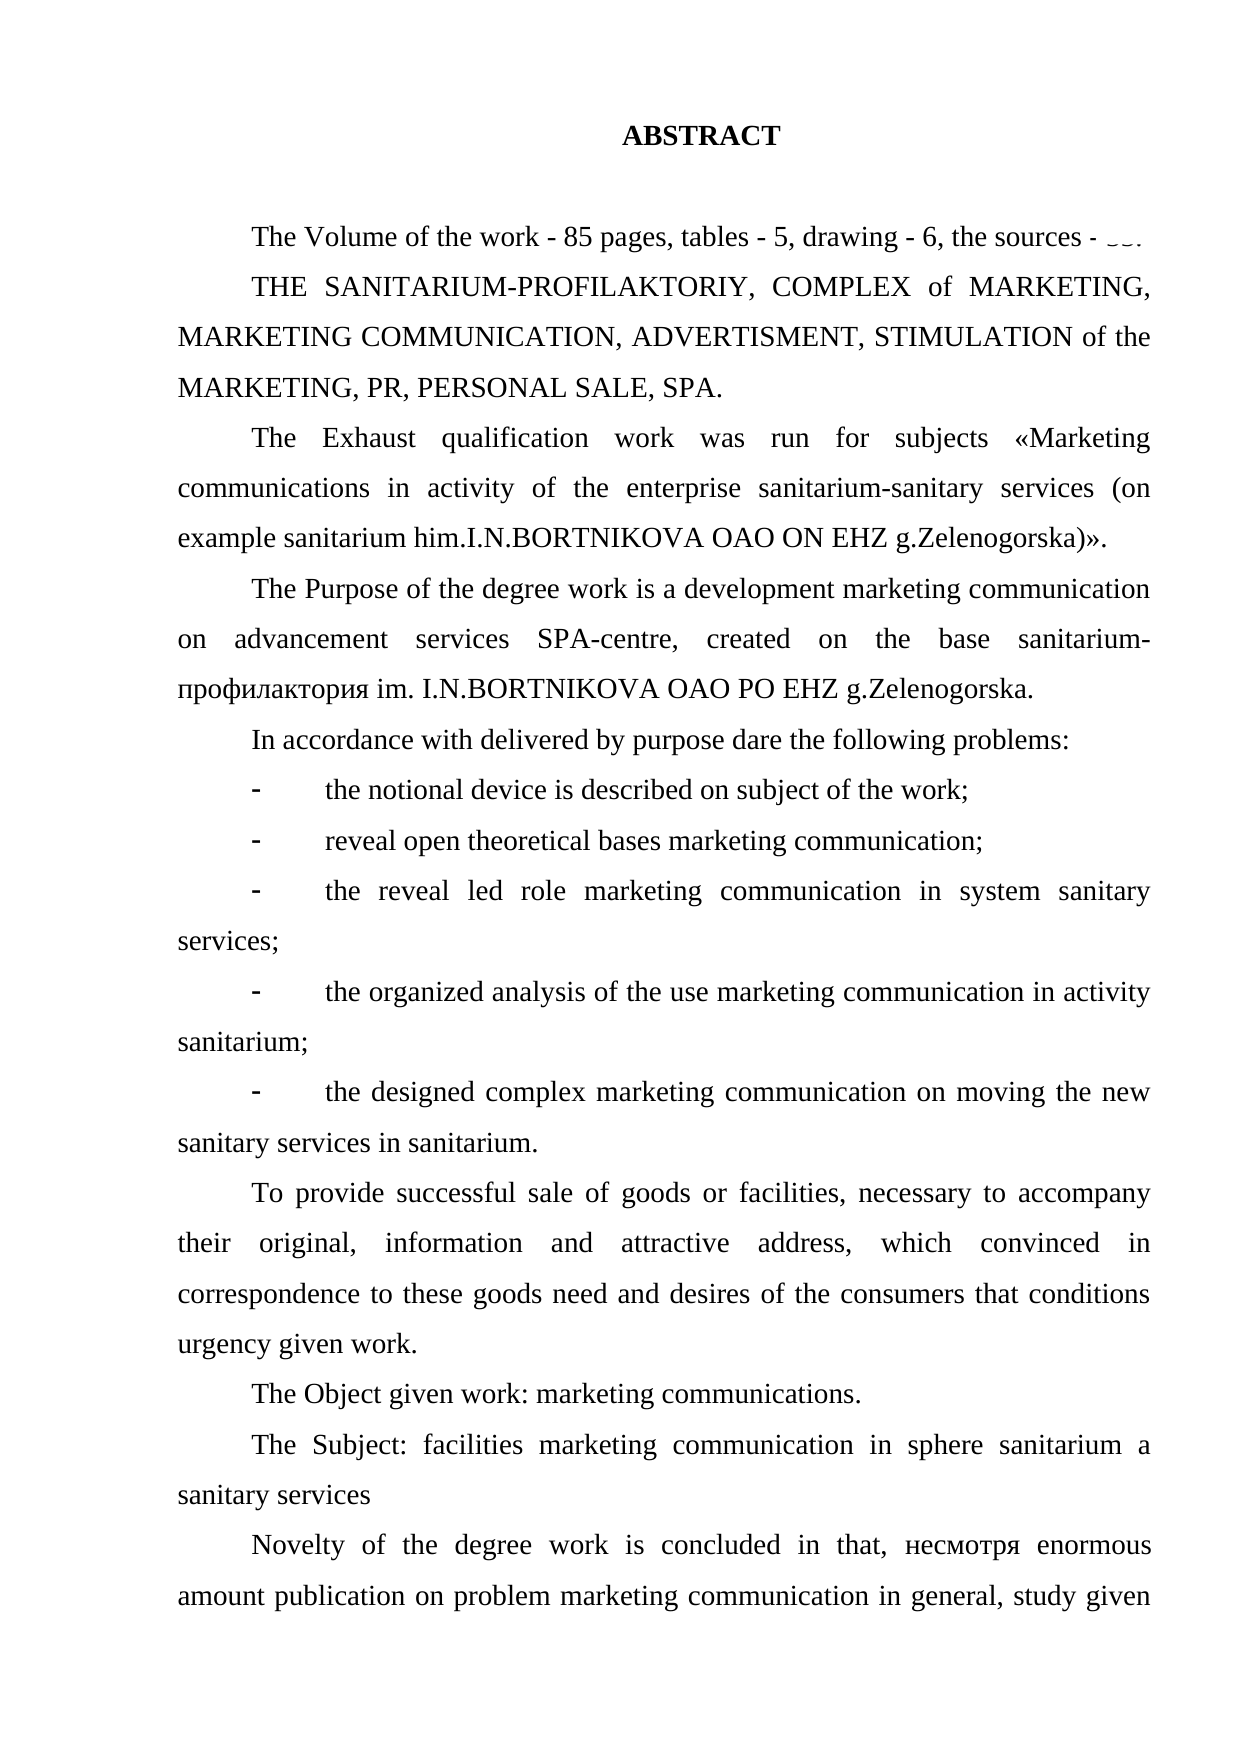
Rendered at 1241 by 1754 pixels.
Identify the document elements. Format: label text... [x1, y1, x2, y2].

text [177, 1527, 1152, 1611]
text The Exhaust qualification work was run for subjects «Marketing communications in activity of the enterprise sanitarium-sanitary services (on example sanitarium him.I.N.BORTNIKOVA OAO ON EHZ g.Zelenogorska)». [177, 420, 1152, 554]
text To provide successful sale of goods or facilities, necessary to accompany their original, information and attractive address, which convinced in correspondence to these goods need and desires of the consumers that conditions urgency given work. [177, 1175, 1152, 1360]
text ABSTRACT [177, 118, 1152, 152]
text THE SANITARIUM-PROFILAKTORIY, COMPLEX of MARKETING, MARKETING COMMUNICATION, ADVERTISMENT, STIMULATION of the MARKETING, PR, PERSONAL SALE, SPA. [177, 269, 1152, 403]
list the designed complex marketing communication on moving the new sanitary services in sanitarium. [177, 1074, 1152, 1158]
text The Subject: facilities marketing communication in sphere sanitarium a sanitary services [177, 1427, 1152, 1511]
text The Purpose of the degree work is a development marketing communication on advancement services SPA-centre, created on the base sanitarium-профилактория im. I.N.BORTNIKOVA OAO РО EHZ g.Zelenogorska. [177, 571, 1152, 705]
list the organized analysis of the use marketing communication in activity sanitarium; [177, 974, 1152, 1058]
list the notional device is described on subject of the work; [177, 772, 1152, 806]
text The Volume of the work - 85 pages, tables - 5, drawing - 6, the sources - 33. [177, 219, 1152, 252]
text The Object given work: marketing communications. [177, 1376, 1152, 1410]
list reveal open theoretical bases marketing communication; [177, 823, 1152, 856]
text In accordance with delivered by purpose dare the following problems: [177, 722, 1152, 755]
list the reveal led role marketing communication in system sanitary services; [177, 873, 1152, 957]
